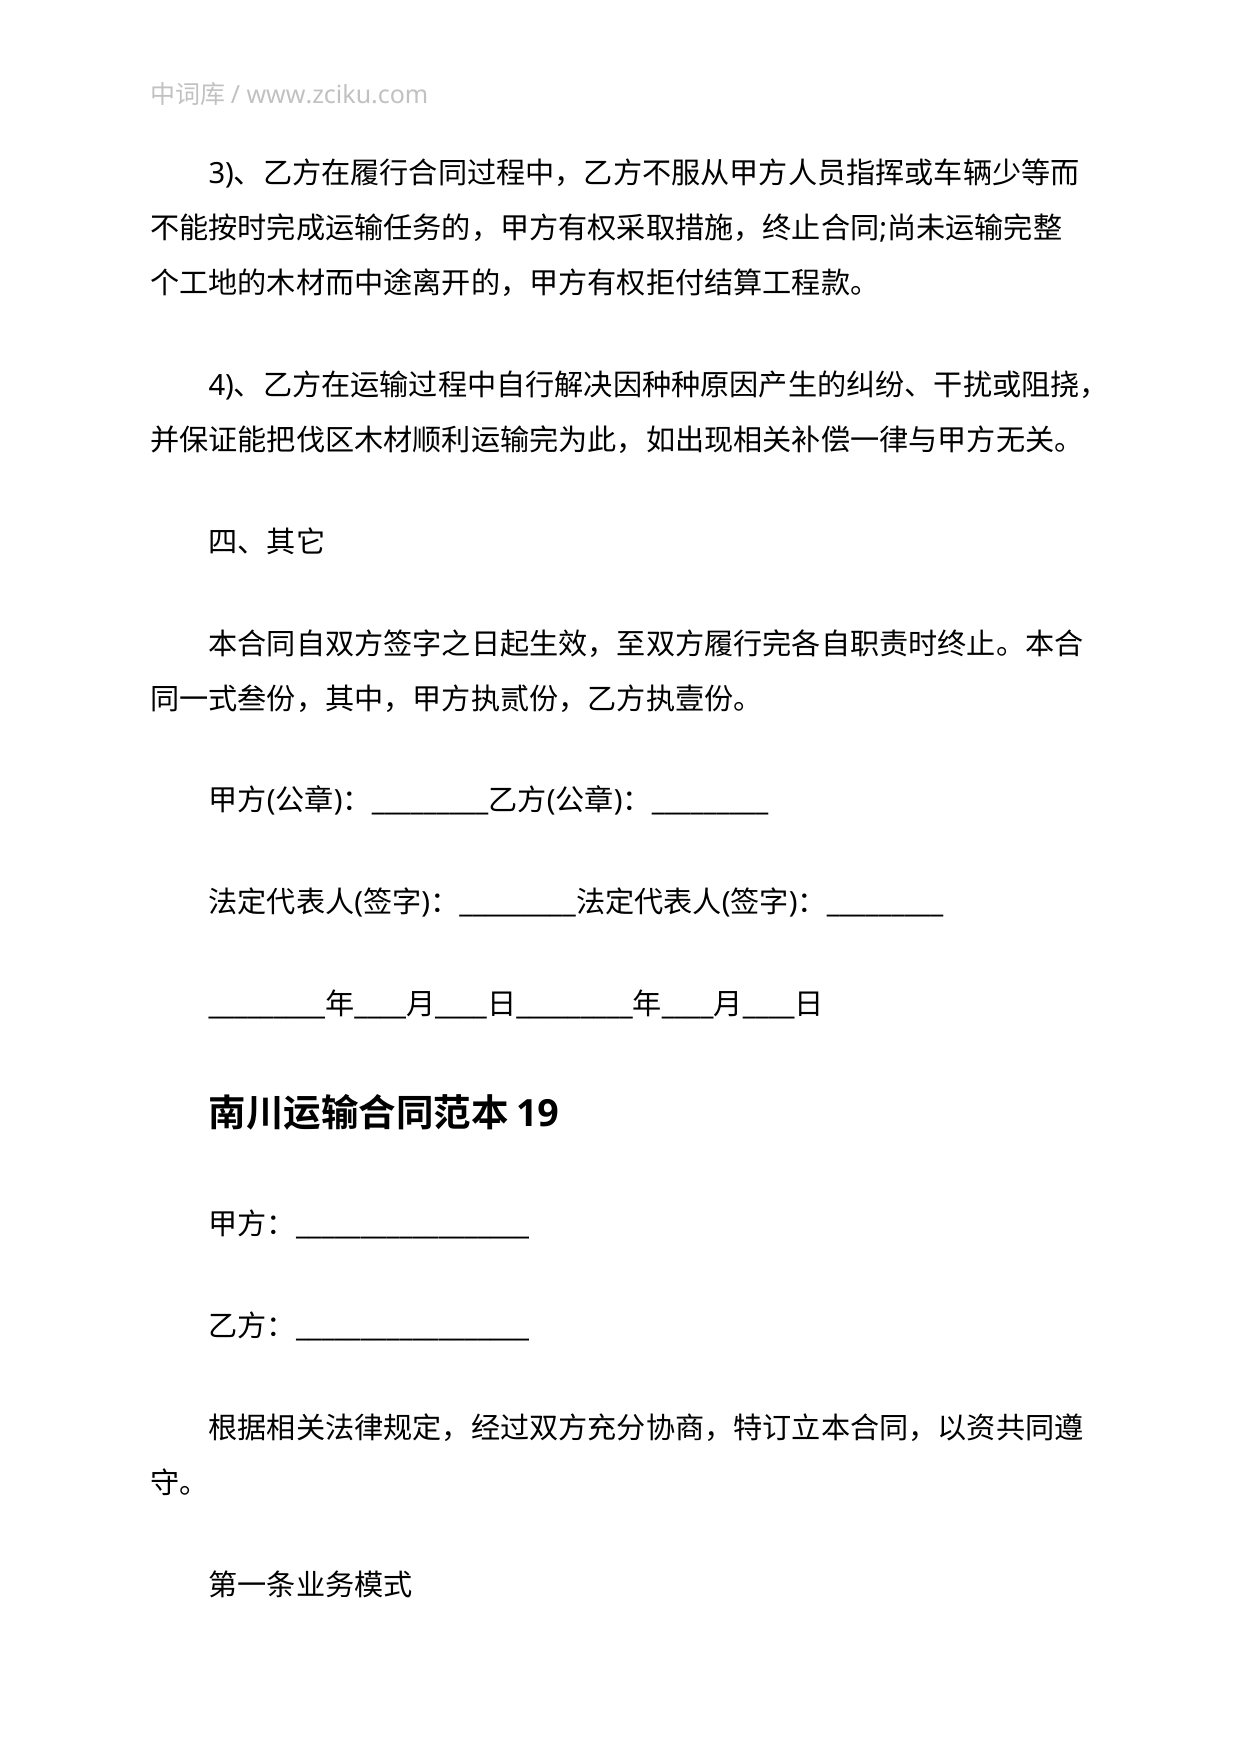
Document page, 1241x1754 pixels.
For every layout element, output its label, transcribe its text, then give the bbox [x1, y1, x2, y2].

text _________年____月____日_________年____月____日 [150, 981, 1090, 1023]
text 甲方(公章)：_________乙方(公章)：_________ [150, 777, 1090, 819]
text 本合同自双方签字之日起生效，至双方履行完各自职责时终止。本合同一式叁份，其中，甲方执贰份，乙方执壹份。 [150, 620, 1090, 717]
text 乙方：__________________ [150, 1302, 1090, 1345]
text 3)、乙方在履行合同过程中，乙方不服从甲方人员指挥或车辆少等而不能按时完成运输任务的，甲方有权采取措施，终止合同;尚未运输完整个工地的木材而中途离开的，甲方有权拒付结算工程款。 [150, 150, 1090, 302]
text 甲方：__________________ [150, 1201, 1090, 1243]
text 法定代表人(签字)：_________法定代表人(签字)：_________ [150, 879, 1090, 921]
text 南川运输合同范本19 [150, 1083, 1090, 1137]
text 根据相关法律规定，经过双方充分协商，特订立本合同，以资共同遵守。 [150, 1404, 1090, 1502]
text 第一条业务模式 [150, 1561, 1090, 1603]
text 四、其它 [150, 518, 1090, 561]
text 4)、乙方在运输过程中自行解决因种种原因产生的纠纷、干扰或阻挠，并保证能把伐区木材顺利运输完为此，如出现相关补偿一律与甲方无关。 [150, 362, 1090, 459]
